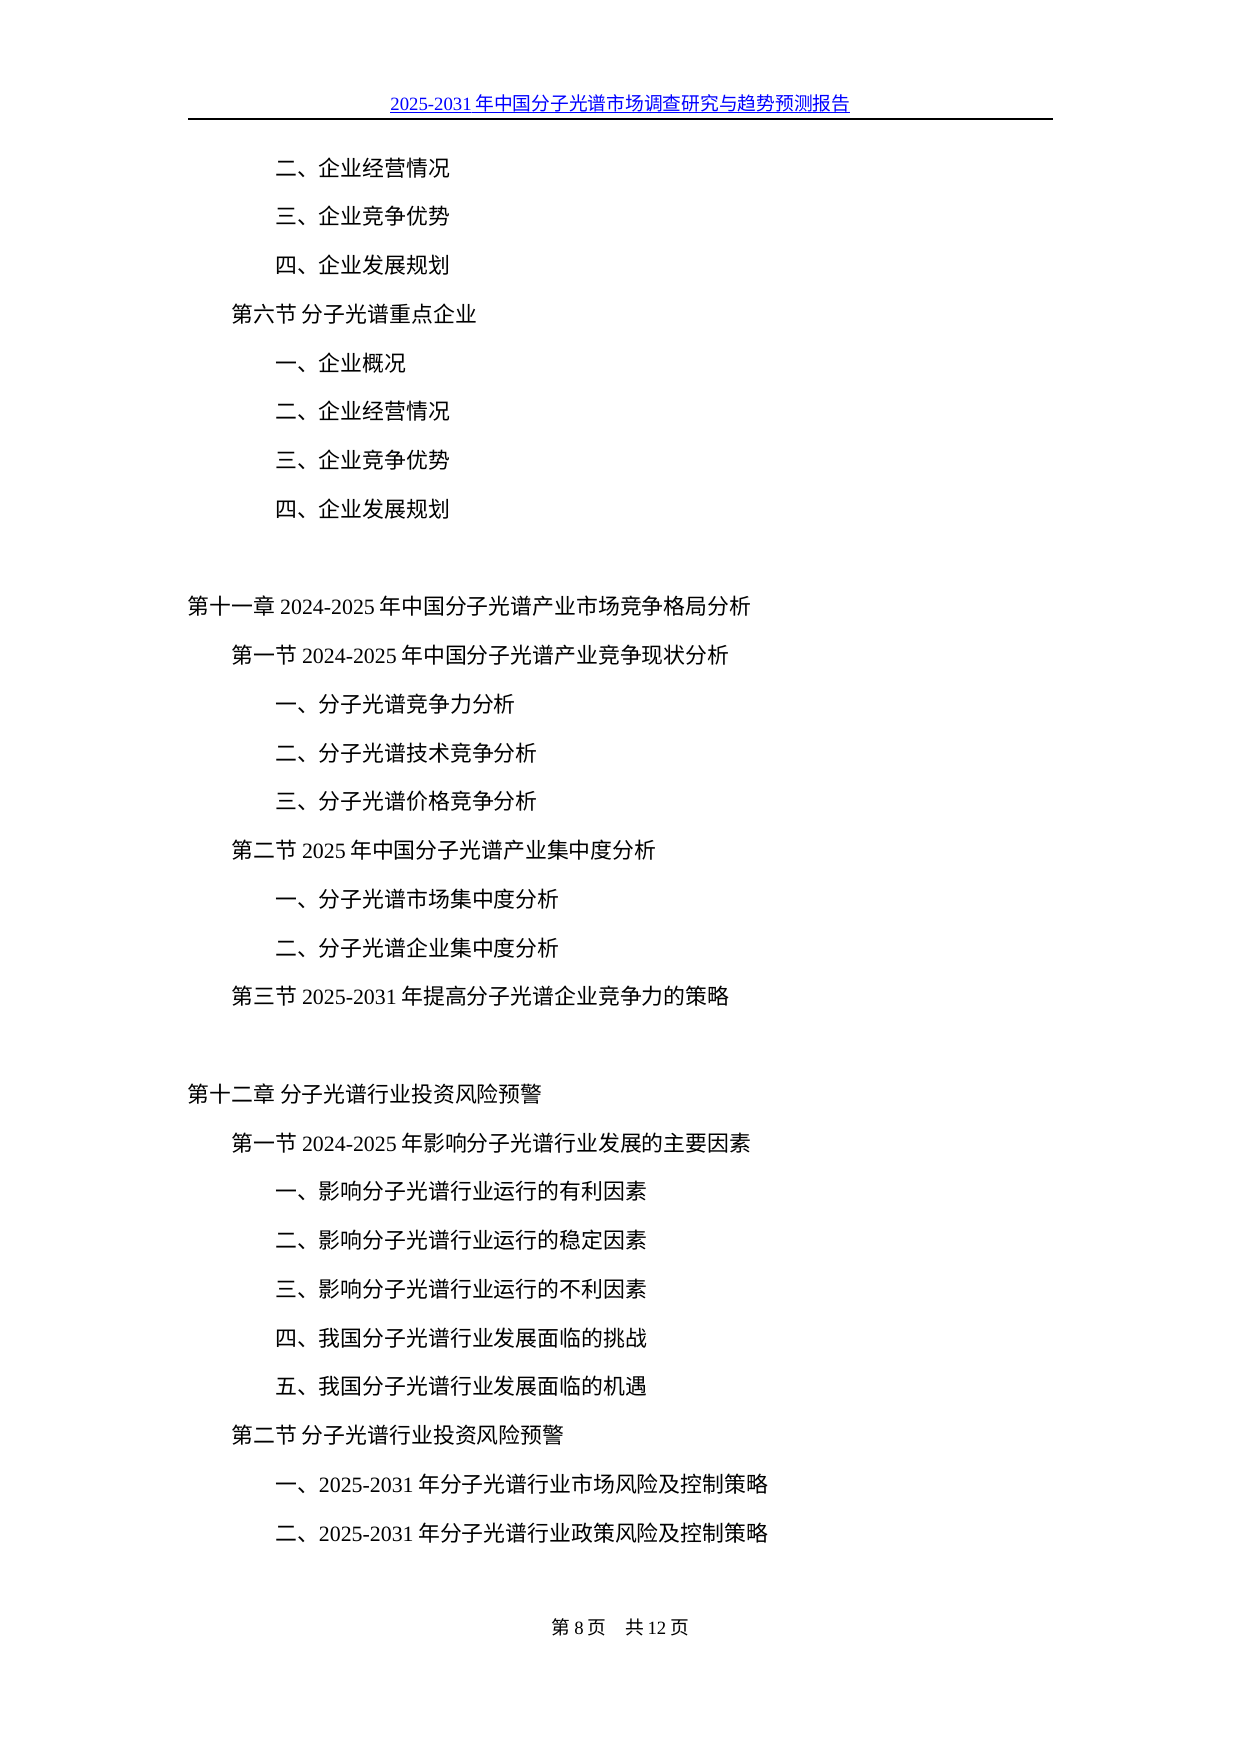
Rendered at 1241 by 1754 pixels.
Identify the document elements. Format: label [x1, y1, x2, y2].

text [187, 150, 1053, 1548]
